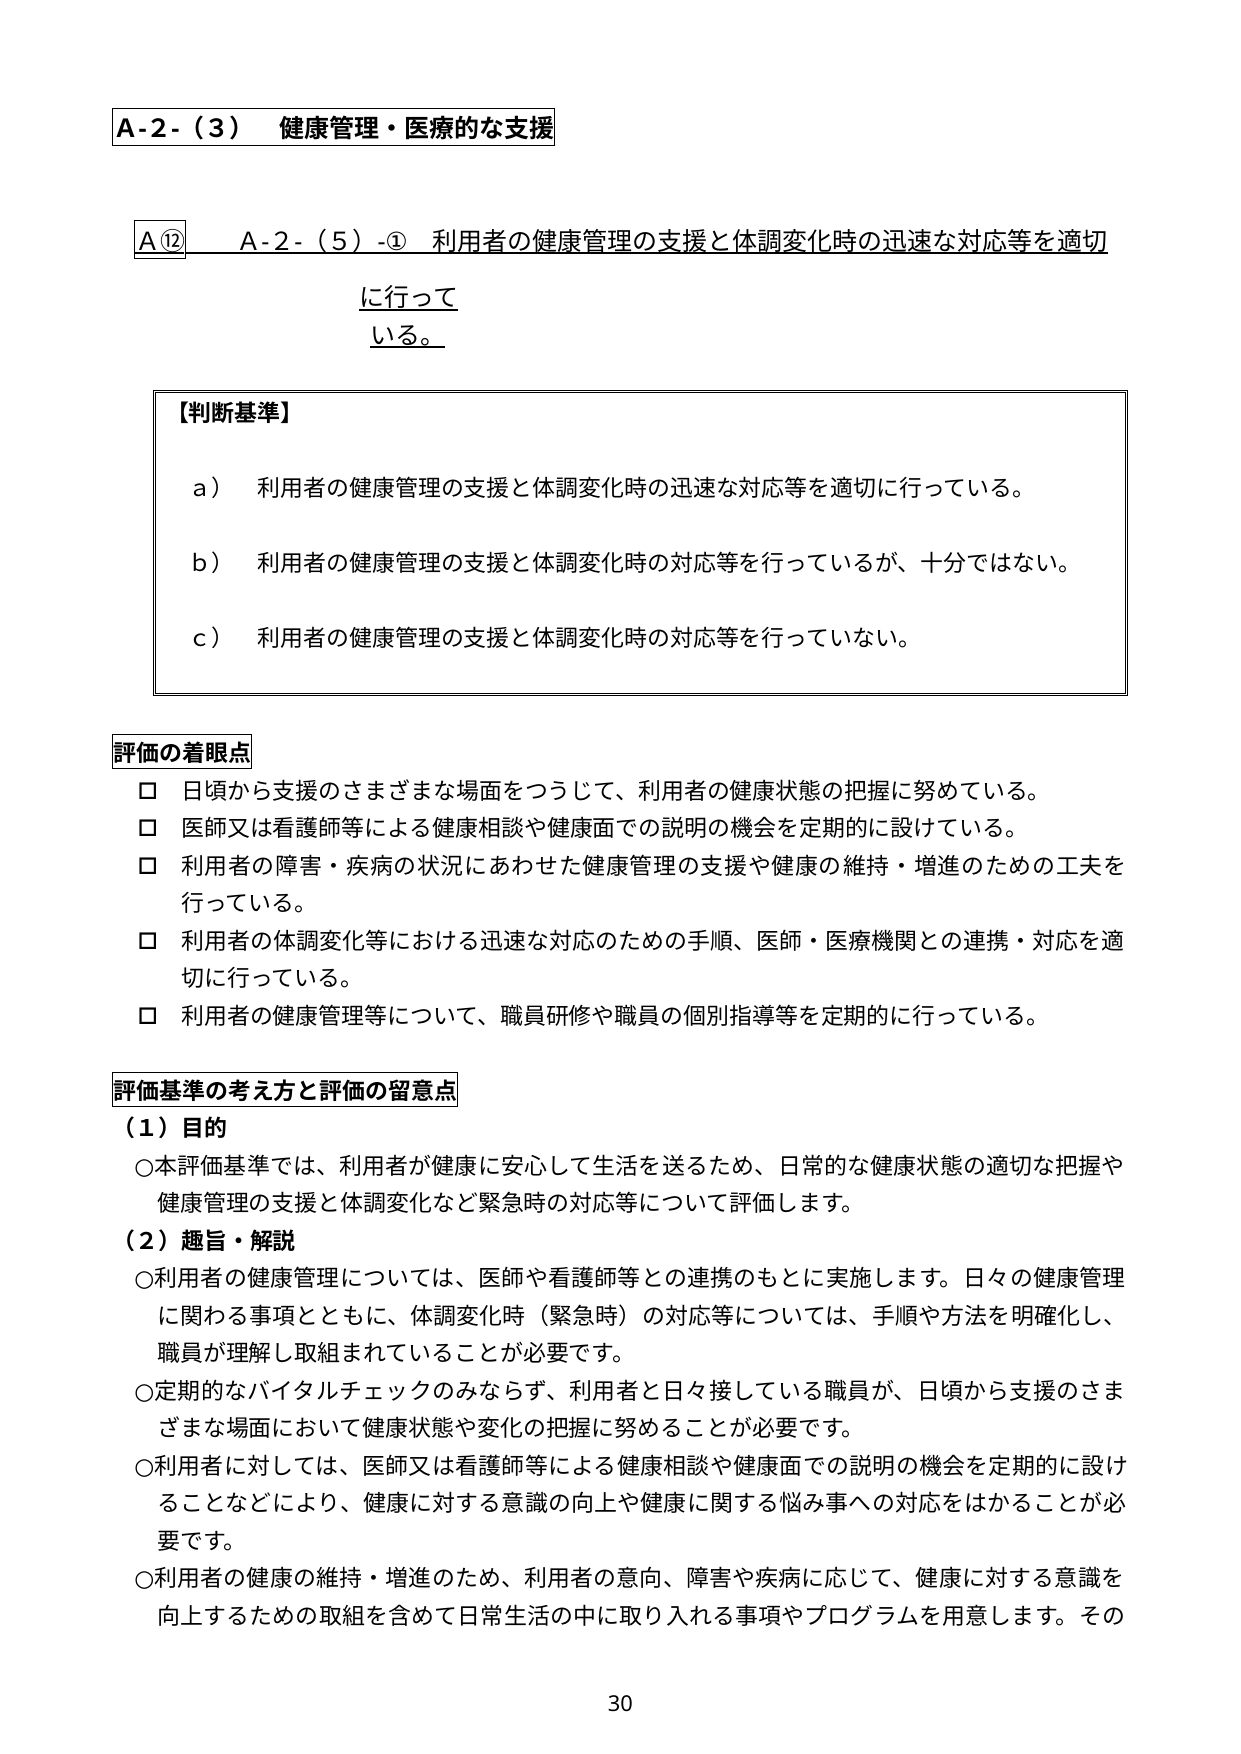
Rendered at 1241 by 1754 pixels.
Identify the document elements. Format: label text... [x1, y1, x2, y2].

list 利用者の体調変化等における迅速な対応のための手順、医師・医療機関との連携・対応を適切に行っている。 [137, 921, 1128, 996]
table_header 【判断基準】 ａ） 利用者の健康管理の支援と体調変化時の迅速な対応等を適切に行っている。 ｂ） 利用者の健康管理の支援と体調変化時の対応等を行っているが、十分ではない。 ｃ） 利用者の健康管理の支援と体調変化時の対応等を行っていない。 [156, 393, 1125, 693]
text Ａ-２-（３） 健康管理・医療的な支援 [112, 89, 1128, 164]
list 日頃から支援のさまざまな場面をつうじて、利用者の健康状態の把握に努めている。 [137, 771, 1128, 808]
text （１）目的 [112, 1108, 1128, 1146]
list 利用者の健康管理等について、職員研修や職員の個別指導等を定期的に行っている。 [137, 996, 1128, 1033]
text 評価基準の考え方と評価の留意点 [112, 1071, 1128, 1108]
text （２）趣旨・解説 [112, 1221, 1128, 1258]
text Ａ⑫ Ａ-２-（５）-① 利用者の健康管理の支援と体調変化時の迅速な対応等を適切に行って [134, 202, 1128, 314]
text いる。 [331, 314, 1128, 352]
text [134, 1558, 1128, 1633]
list 医師又は看護師等による健康相談や健康面での説明の機会を定期的に設けている。 [137, 808, 1128, 846]
text ○定期的なバイタルチェックのみならず、利用者と日々接している職員が、日頃から支援のさまざまな場面において健康状態や変化の把握に努めることが必要です。 [134, 1371, 1128, 1446]
text ○本評価基準では、利用者が健康に安心して生活を送るため、日常的な健康状態の適切な把握や健康管理の支援と体調変化など緊急時の対応等について評価します。 [134, 1146, 1128, 1221]
text 評価の着眼点 [112, 733, 1128, 771]
text ○利用者の健康管理については、医師や看護師等との連携のもとに実施します。日々の健康管理に関わる事項とともに、体調変化時（緊急時）の対応等については、手順や方法を明確化し、職員が理解し取組まれていることが必要です。 [134, 1258, 1128, 1371]
text ○利用者に対しては、医師又は看護師等による健康相談や健康面での説明の機会を定期的に設けることなどにより、健康に対する意識の向上や健康に関する悩み事への対応をはかることが必要です。 [134, 1446, 1128, 1558]
list 利用者の障害・疾病の状況にあわせた健康管理の支援や健康の維持・増進のための工夫を行っている。 [137, 846, 1128, 921]
